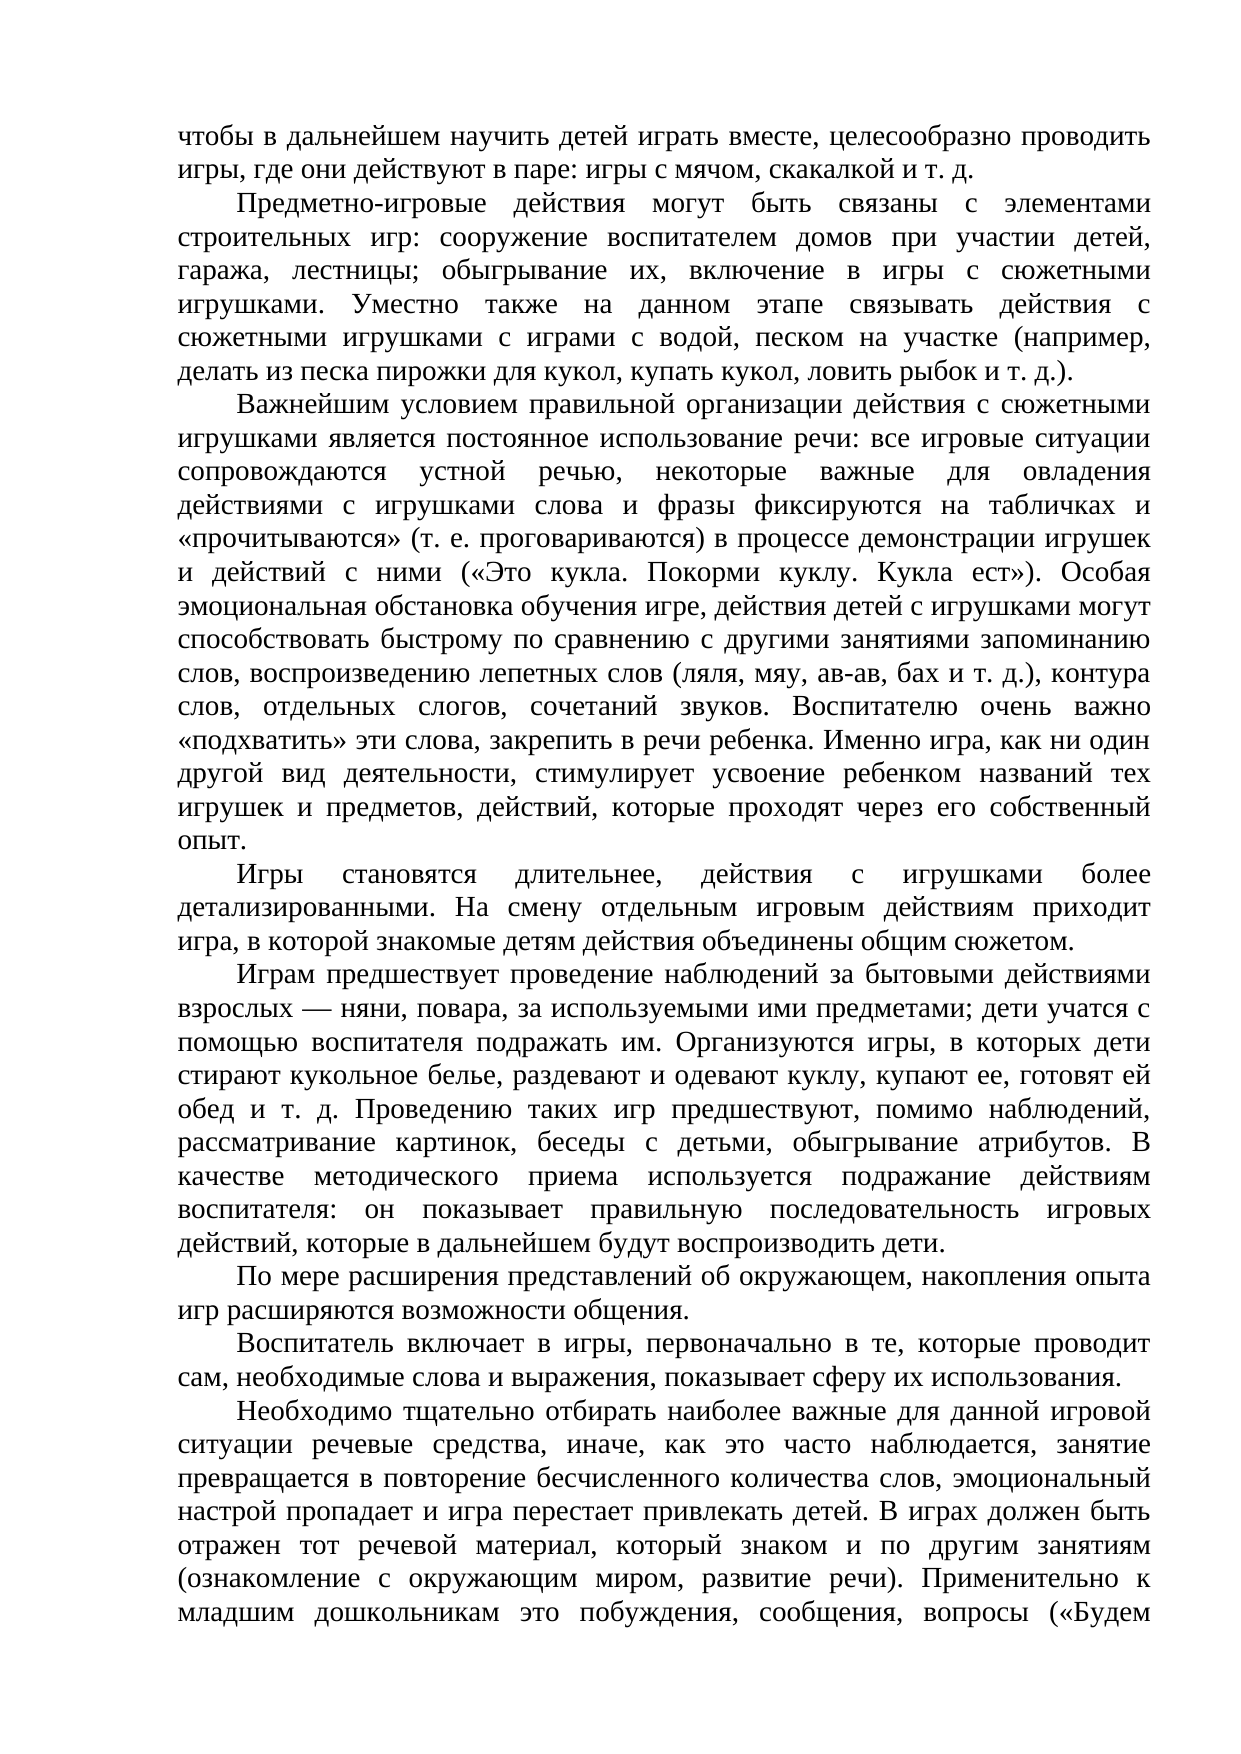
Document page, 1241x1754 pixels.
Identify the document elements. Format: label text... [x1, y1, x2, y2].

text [177, 1393, 1152, 1627]
text Игры становятся длительнее, действия с игрушками более детализированными. На смену отдельным игровым действиям приходит игра, в которой знакомые детям действия объединены общим сюжетом. [177, 856, 1152, 957]
text По мере расширения представлений об окружающем, накопления опыта игр расширяются возможности общения. [177, 1258, 1152, 1326]
text Играм предшествует проведение наблюдений за бытовыми действиями взрослых — няни, повара, за используемыми ими предметами; дети учатся с помощью воспитателя подражать им. Организуются игры, в которых дети стирают кукольное белье, раздевают и одевают куклу, купают ее, готовят ей обед и т. д. Проведению таких игр предшествуют, помимо наблюдений, рассматривание картинок, беседы с детьми, обыгрывание атрибутов. В качестве методического приема используется подражание действиям воспитателя: он показывает правильную последовательность игровых действий, которые в дальнейшем будут воспроизводить дети. [177, 957, 1152, 1258]
text Важнейшим условием правильной организации действия с сюжетными игрушками является постоянное использование речи: все игровые ситуации сопровождаются устной речью, некоторые важные для овладения действиями с игрушками слова и фразы фиксируются на табличках и «прочитываются» (т. е. проговариваются) в процессе демонстрации игрушек и действий с ними («Это кукла. Покорми куклу. Кукла ест»). Особая эмоциональная обстановка обучения игре, действия детей с игрушками могут способствовать быстрому по сравнению с другими занятиями запоминанию слов, воспроизведению лепетных слов (ляля, мяу, ав-ав, бах и т. д.), контура слов, отдельных слогов, сочетаний звуков. Воспитателю очень важно «подхватить» эти слова, закрепить в речи ребенка. Именно игра, как ни один другой вид деятельности, стимулирует усвоение ребенком названий тех игрушек и предметов, действий, которые проходят через его собственный опыт. [177, 386, 1152, 856]
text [177, 118, 1152, 185]
text Воспитатель включает в игры, первоначально в те, которые проводит сам, необходимые слова и выражения, показывает сферу их использования. [177, 1326, 1152, 1393]
text Предметно-игровые действия могут быть связаны с элементами строительных игр: сооружение воспитателем домов при участии детей, гаража, лестницы; обыгрывание их, включение в игры с сюжетными игрушками. Уместно также на данном этапе связывать действия с сюжетными игрушками с играми с водой, песком на участке (например, делать из песка пирожки для кукол, купать кукол, ловить рыбок и т. д.). [177, 185, 1152, 386]
